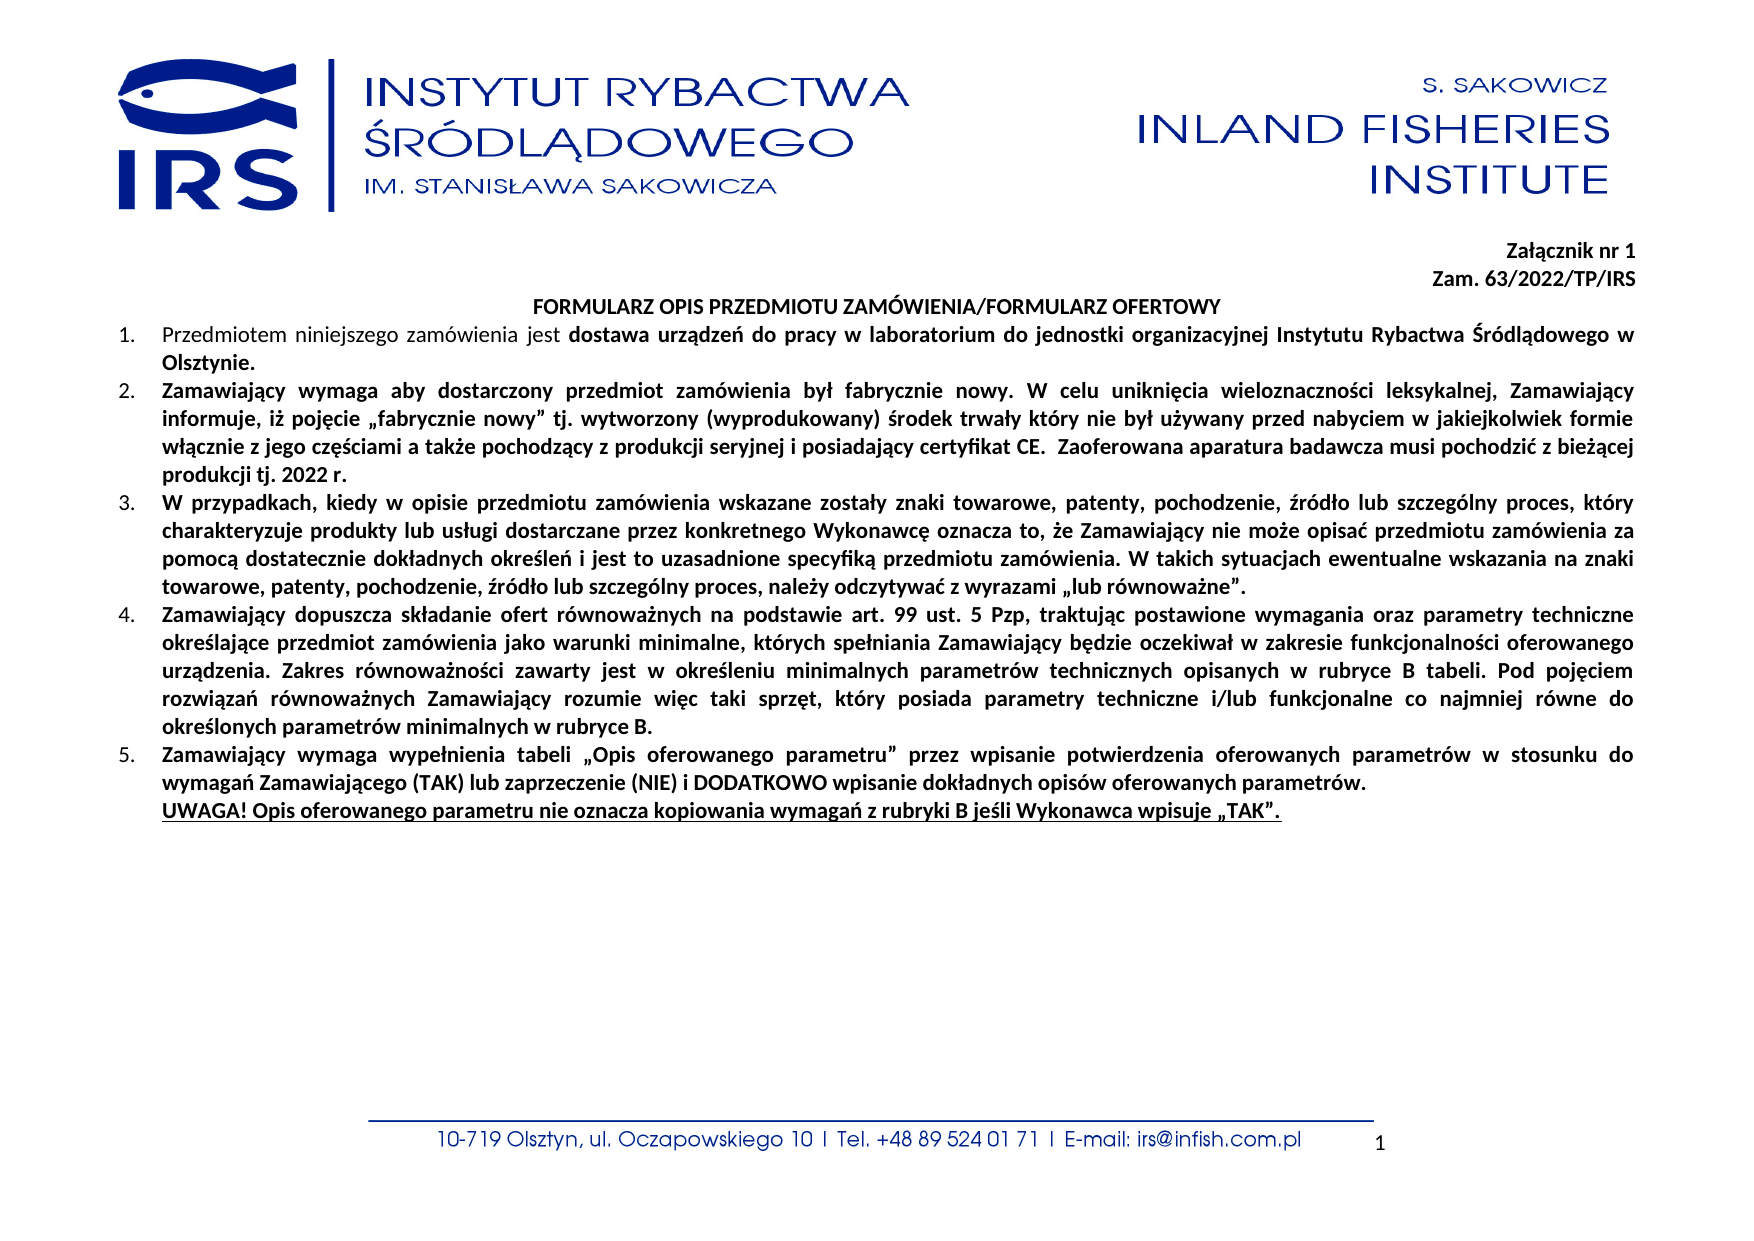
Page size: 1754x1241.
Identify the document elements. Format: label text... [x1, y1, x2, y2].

list Przedmiotem niniejszego zamówienia jest dostawa urządzeń do pracy w laboratorium do jednostki organizacyjnej Instytutu Rybactwa Śródlądowego w Olsztynie. [118, 320, 1636, 376]
list Zamawiający wymaga aby dostarczony przedmiot zamówienia był fabrycznie nowy. W celu uniknięcia wieloznaczności leksykalnej, Zamawiający informuje, iż pojęcie „fabrycznie nowy” tj. wytworzony (wyprodukowany) środek trwały który nie był używany przed nabyciem w jakiejkolwiek formie włącznie z jego częściami a także pochodzący z produkcji seryjnej i posiadający certyfikat CE. Zaoferowana aparatura badawcza musi pochodzić z bieżącej produkcji tj. 2022 r. [118, 376, 1636, 488]
list W przypadkach, kiedy w opisie przedmiotu zamówienia wskazane zostały znaki towarowe, patenty, pochodzenie, źródło lub szczególny proces, który charakteryzuje produkty lub usługi dostarczane przez konkretnego Wykonawcę oznacza to, że Zamawiający nie może opisać przedmiotu zamówienia za pomocą dostatecznie dokładnych określeń i jest to uzasadnione specyfiką przedmiotu zamówienia. W takich sytuacjach ewentualne wskazania na znaki towarowe, patenty, pochodzenie, źródło lub szczególny proces, należy odczytywać z wyrazami „lub równoważne”. [118, 488, 1636, 600]
picture [368, 1120, 1374, 1151]
text FORMULARZ OPIS PRZEDMIOTU ZAMÓWIENIA/FORMULARZ OFERTOWY [118, 292, 1636, 320]
text Zam. 63/2022/TP/IRS [118, 264, 1636, 292]
text Załącznik nr 1 [118, 236, 1636, 264]
list Zamawiający dopuszcza składanie ofert równoważnych na podstawie art. 99 ust. 5 Pzp, traktując postawione wymagania oraz parametry techniczne określające przedmiot zamówienia jako warunki minimalne, których spełniania Zamawiający będzie oczekiwał w zakresie funkcjonalności oferowanego urządzenia. Zakres równoważności zawarty jest w określeniu minimalnych parametrów technicznych opisanych w rubryce B tabeli. Pod pojęciem rozwiązań równoważnych Zamawiający rozumie więc taki sprzęt, który posiada parametry techniczne i/lub funkcjonalne co najmniej równe do określonych parametrów minimalnych w rubryce B. [118, 600, 1636, 741]
text UWAGA! Opis oferowanego parametru nie oznacza kopiowania wymagań z rubryki B jeśli Wykonawca wpisuje „TAK”. [162, 797, 1636, 824]
picture [118, 59, 1609, 212]
list Zamawiający wymaga wypełnienia tabeli „Opis oferowanego parametru” przez wpisanie potwierdzenia oferowanych parametrów w stosunku do wymagań Zamawiającego (TAK) lub zaprzeczenie (NIE) i DODATKOWO wpisanie dokładnych opisów oferowanych parametrów. [118, 741, 1636, 797]
